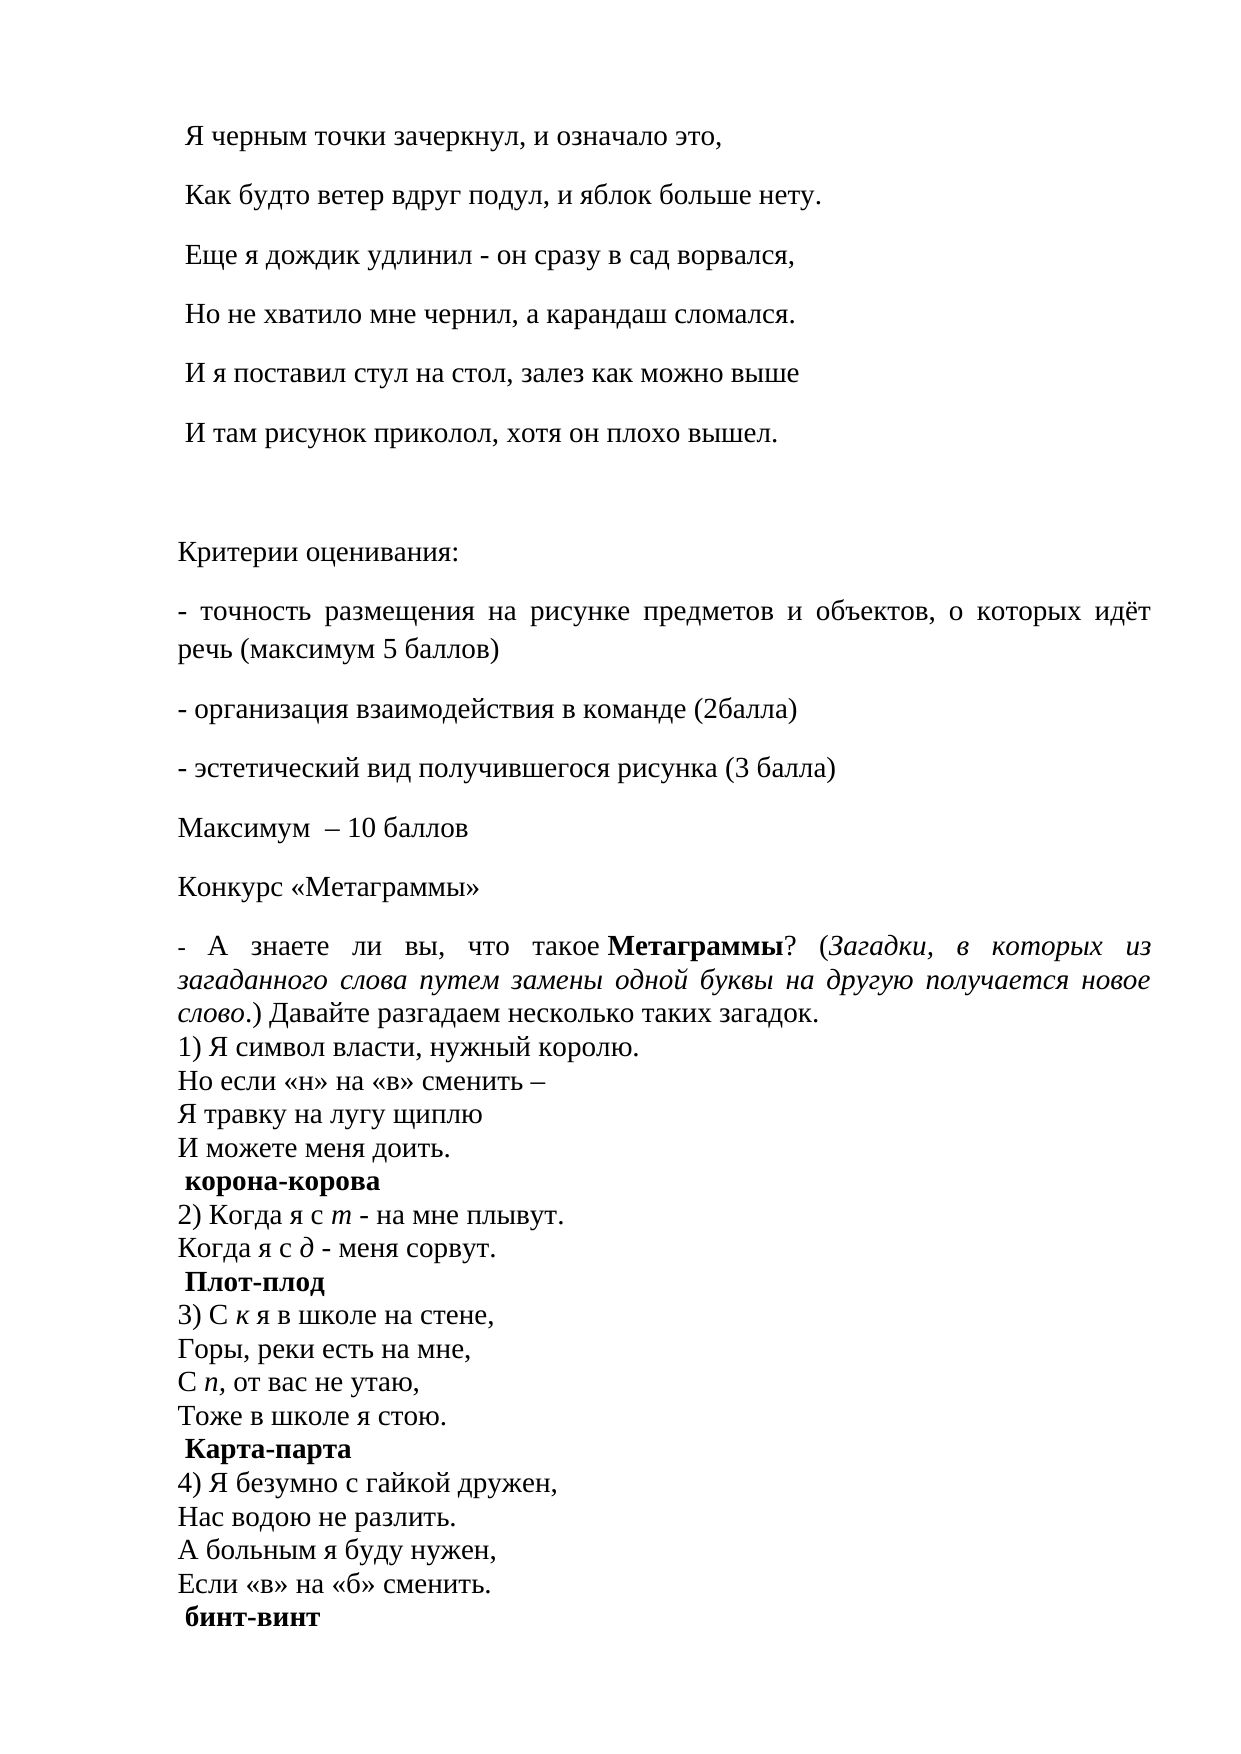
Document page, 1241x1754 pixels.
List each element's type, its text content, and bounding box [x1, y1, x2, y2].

text И я поставил стул на стол, залез как можно выше [177, 356, 1152, 389]
text - А знаете ли вы, что такое Метаграммы? (Загадки, в которых из загаданного слова путем замены одной буквы на другую получается новое слово.) Давайте разгадаем несколько таких загадок. [177, 928, 1152, 1029]
text 3) С к я в школе на стене, [177, 1297, 1152, 1331]
text Но не хватило мне чернил, а карандаш сломался. [177, 296, 1152, 330]
text - точность размещения на рисунке предметов и объектов, о которых идёт речь (максимум 5 баллов) [177, 593, 1152, 665]
text Я черным точки зачеркнул, и означало это, [177, 118, 1152, 152]
text С п, от вас не утаю, [177, 1364, 1152, 1398]
text И там рисунок приколол, хотя он плохо вышел. [177, 415, 1152, 448]
text Тоже в школе я стою. [177, 1398, 1152, 1432]
text Плот-плод [177, 1264, 1152, 1297]
text Еще я дождик удлинил - он сразу в сад ворвался, [177, 237, 1152, 270]
text - эстетический вид получившегося рисунка (3 балла) [177, 750, 1152, 784]
text Как будто ветер вдруг подул, и яблок больше нету. [177, 177, 1152, 211]
text Горы, реки есть на мне, [177, 1331, 1152, 1364]
text Конкурс «Метаграммы» [177, 869, 1152, 903]
text 4) Я безумно с гайкой дружен, Нас водою не разлить. А больным я буду нужен, Если «в» на «б» сменить. бинт-винт [320, 1465, 1152, 1633]
text Когда я с д - меня сорвут. [177, 1230, 1152, 1264]
text Максимум – 10 баллов [177, 810, 1152, 843]
text - организация взаимодействия в команде (2балла) [177, 691, 1152, 724]
text 2) Когда я с т - на мне плывут. [177, 1197, 1152, 1230]
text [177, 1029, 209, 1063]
text Критерии оценивания: [177, 534, 1152, 567]
text 1) Я символ власти, нужный королю. Но если «н» на «в» сменить – Я травку на лугу щиплю И можете меня доить. корона-корова [380, 1029, 1152, 1197]
text Карта-парта [177, 1432, 1152, 1465]
